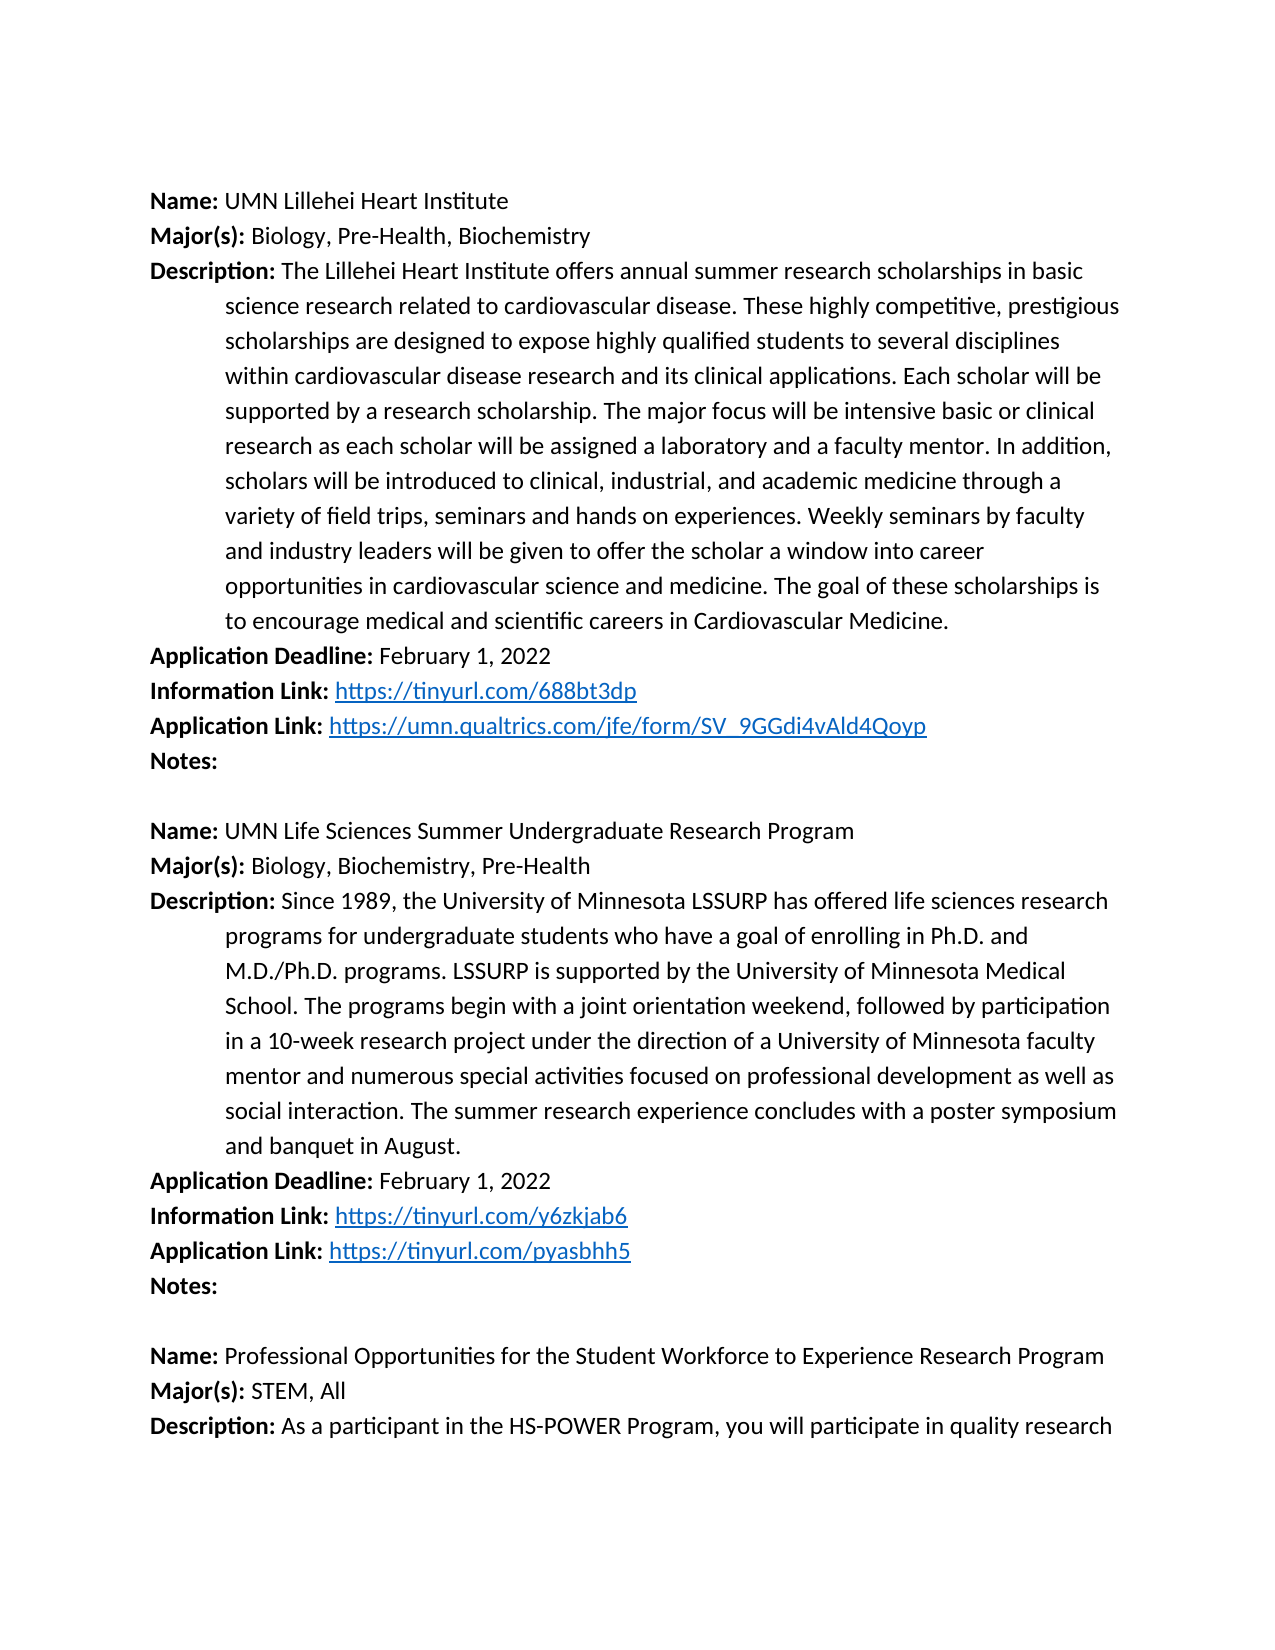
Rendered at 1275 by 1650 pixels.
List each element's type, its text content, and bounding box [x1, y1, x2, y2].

text Description: As a participant in the HS-POWER Program, you will participate in quality research [150, 1410, 1125, 1441]
text Name: UMN Life Sciences Summer Undergraduate Research Program [150, 815, 1125, 846]
text Major(s): Biology, Biochemistry, Pre-Health [150, 850, 1125, 881]
text Description: Since 1989, the University of Minnesota LSSURP has offered life sciences research [150, 885, 1125, 916]
text Application Deadline: February 1, 2022 [150, 1165, 1125, 1196]
text Major(s): STEM, All [150, 1375, 1125, 1406]
text Application Link: https://umn.qualtrics.com/jfe/form/SV_9GGdi4vAld4Qoyp [150, 710, 1125, 741]
text Description: The Lillehei Heart Institute offers annual summer research scholarships in basic [150, 255, 1125, 286]
text Notes: [150, 1270, 1125, 1301]
text Notes: [150, 745, 1125, 776]
text Application Deadline: February 1, 2022 [150, 640, 1125, 671]
text Information Link: https://tinyurl.com/y6zkjab6 [150, 1200, 1125, 1231]
text Application Link: https://tinyurl.com/pyasbhh5 [150, 1235, 1125, 1266]
text programs for undergraduate students who have a goal of enrolling in Ph.D. and M.D./Ph.D. programs. LSSURP is supported by the University of Minnesota Medical School. The programs begin with a joint orientation weekend, followed by participation in a 10-week research project under the direction of a University of Minnesota faculty mentor and numerous special activities focused on professional development as well as social interaction. The summer research experience concludes with a poster symposium and banquet in August. [225, 920, 1125, 1161]
text Name: UMN Lillehei Heart Institute [150, 185, 1125, 216]
text Name: Professional Opportunities for the Student Workforce to Experience Research Program [150, 1340, 1125, 1371]
text science research related to cardiovascular disease. These highly competitive, prestigious scholarships are designed to expose highly qualified students to several disciplines within cardiovascular disease research and its clinical applications. Each scholar will be supported by a research scholarship. The major focus will be intensive basic or clinical research as each scholar will be assigned a laboratory and a faculty mentor. In addition, scholars will be introduced to clinical, industrial, and academic medicine through a variety of field trips, seminars and hands on experiences. Weekly seminars by faculty and industry leaders will be given to offer the scholar a window into career opportunities in cardiovascular science and medicine. The goal of these scholarships is to encourage medical and scientific careers in Cardiovascular Medicine. [225, 290, 1125, 636]
text Major(s): Biology, Pre-Health, Biochemistry [150, 220, 1125, 251]
text Information Link: https://tinyurl.com/688bt3dp [150, 675, 1125, 706]
